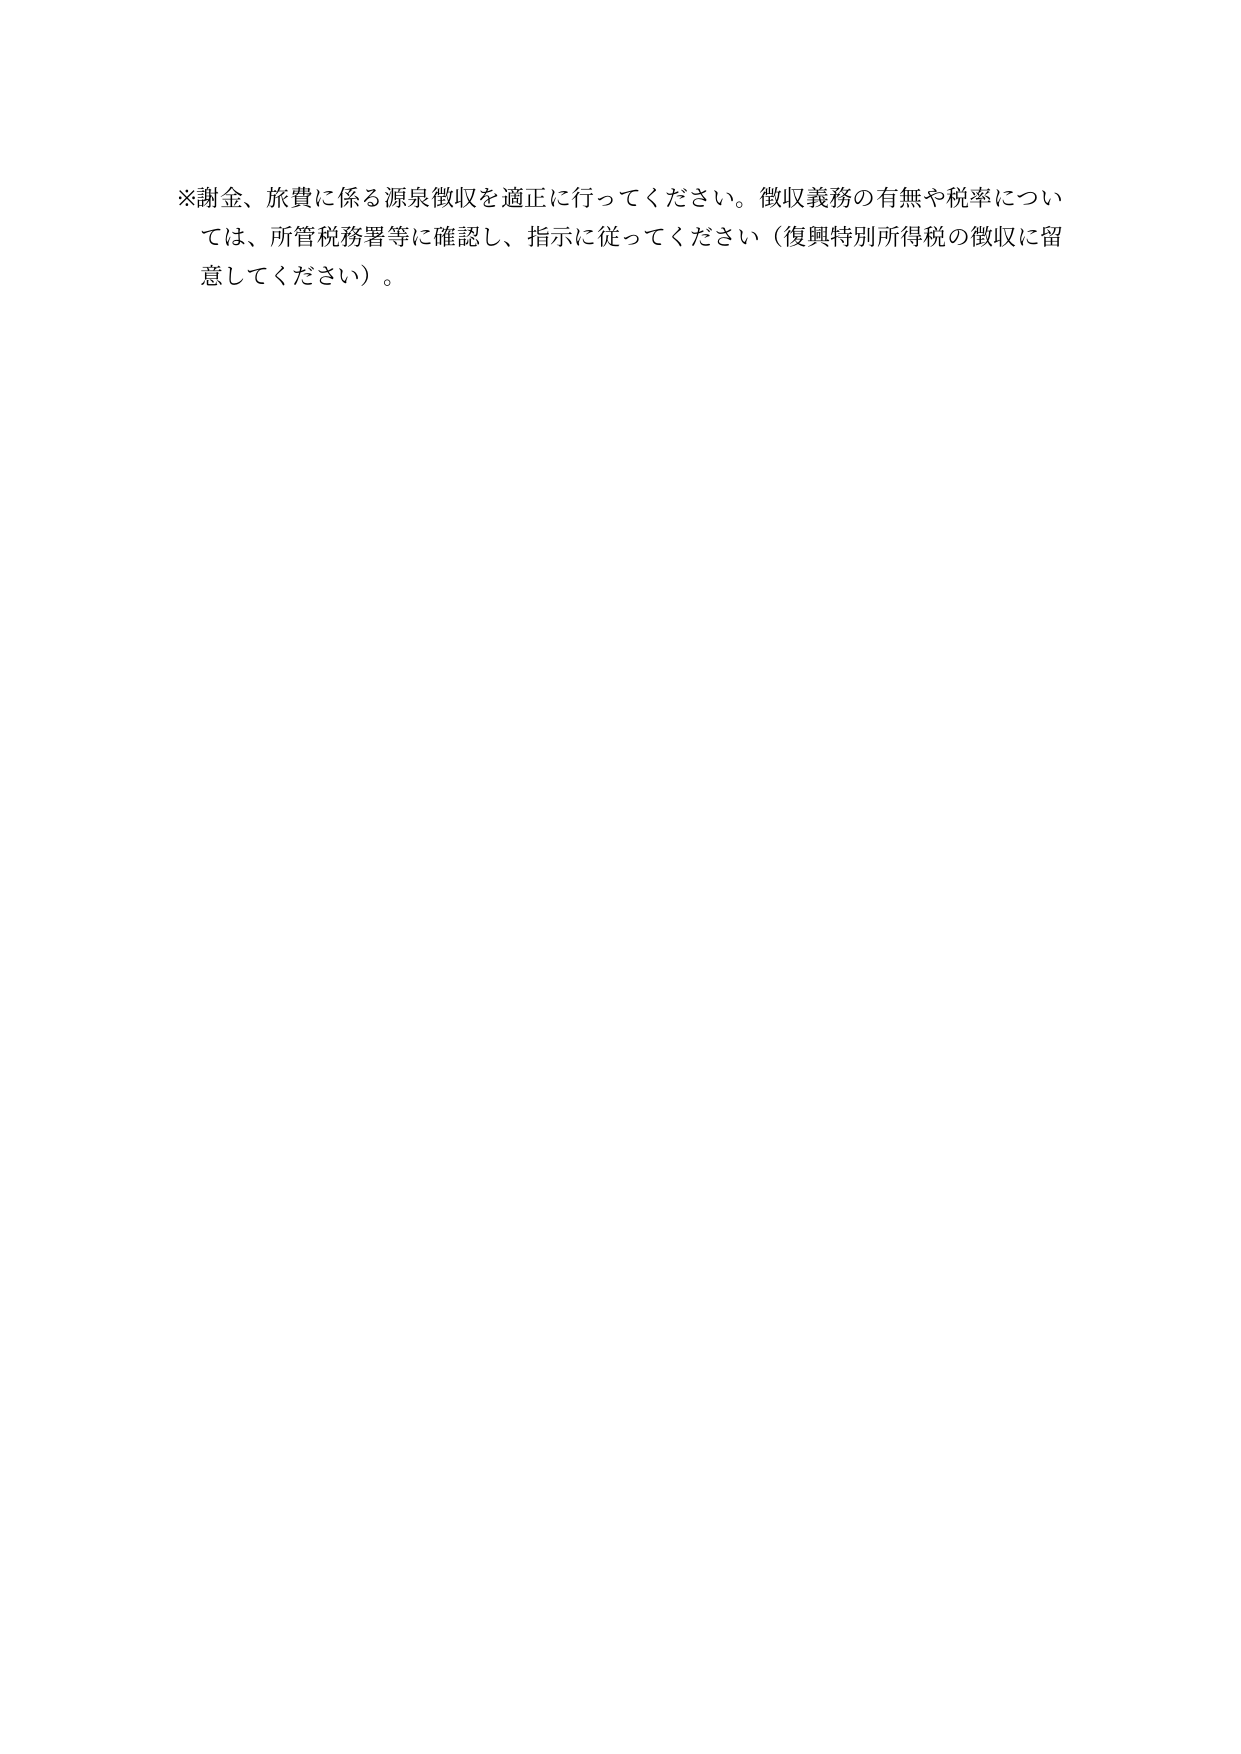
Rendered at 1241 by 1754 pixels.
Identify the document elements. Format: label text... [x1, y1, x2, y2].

text ※謝金、旅費に係る源泉徴収を適正に行ってください。徴収義務の有無や税率については、所管税務署等に確認し、指示に従ってください（復興特別所得税の徴収に留意してください）。 [177, 178, 1063, 294]
